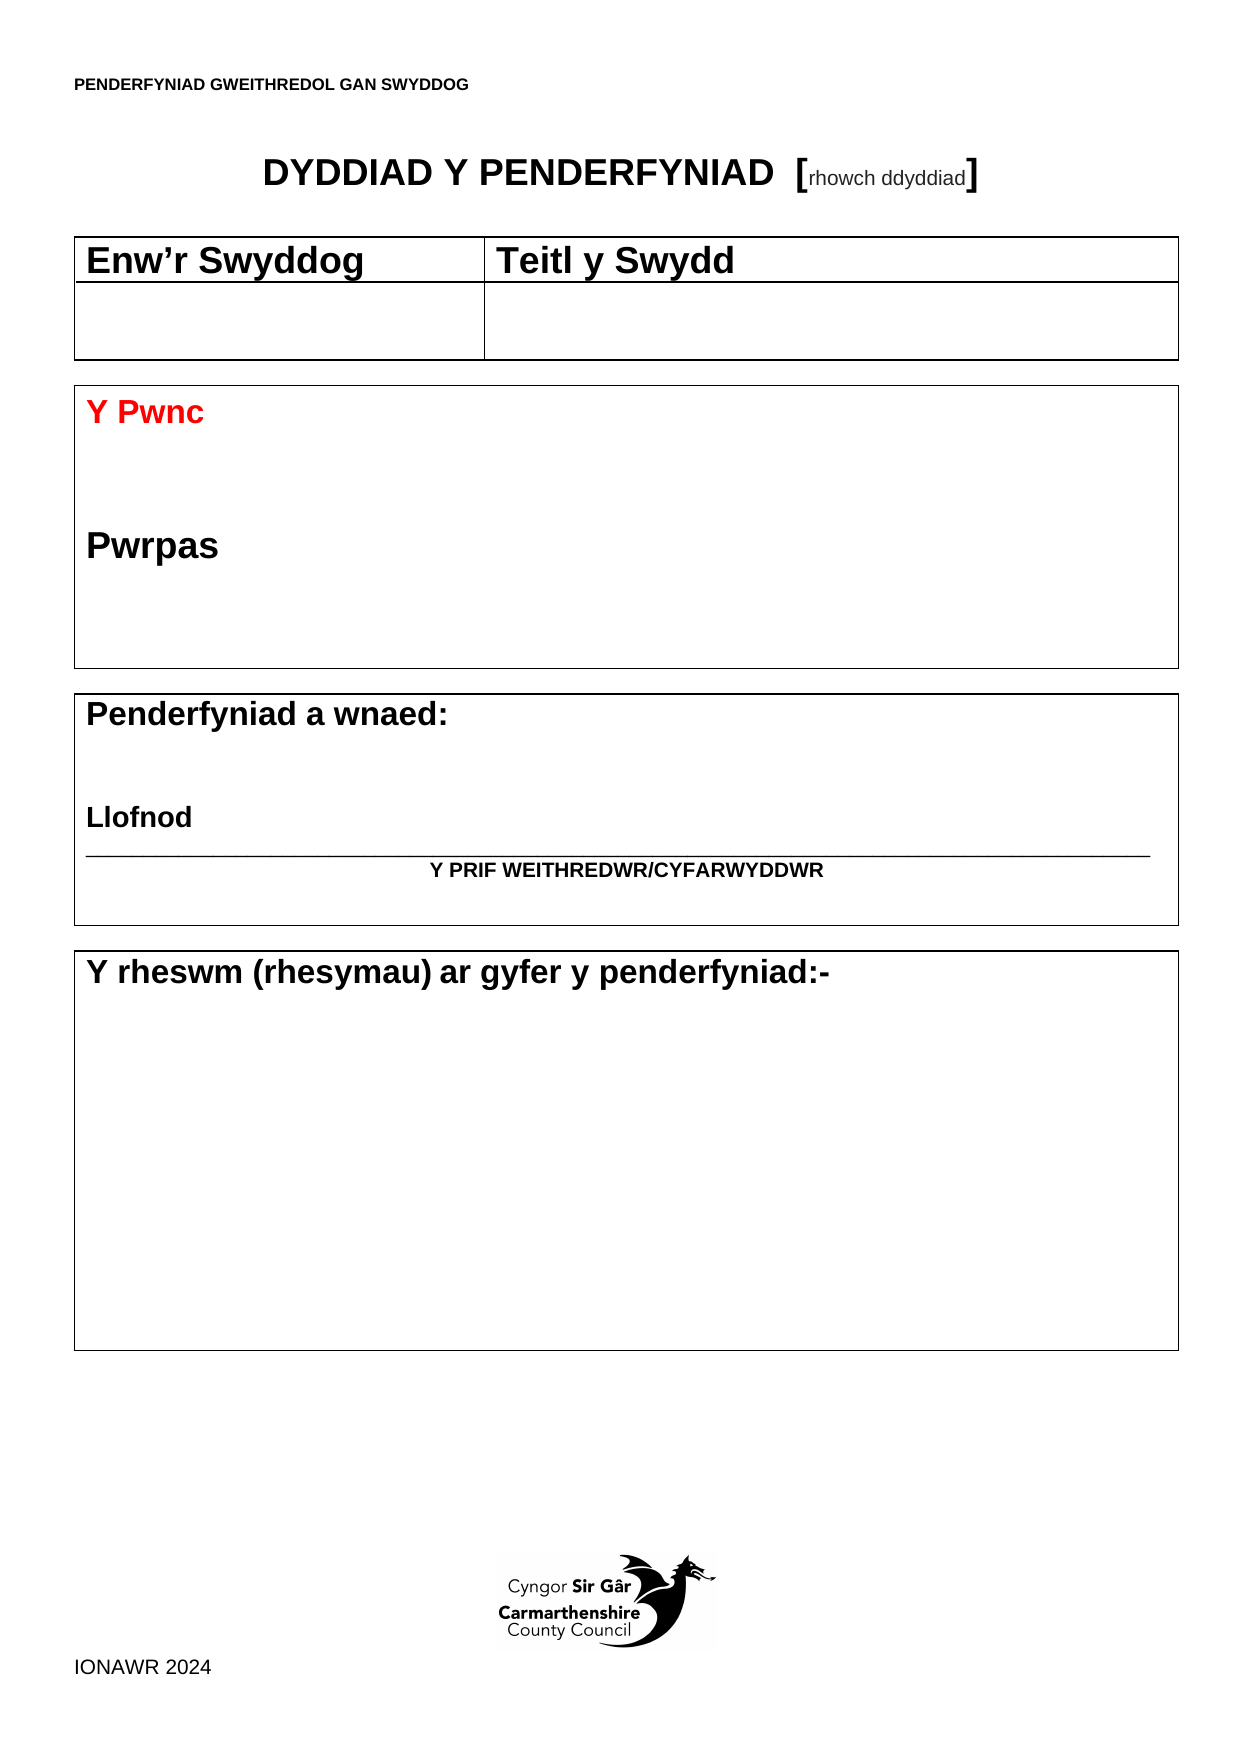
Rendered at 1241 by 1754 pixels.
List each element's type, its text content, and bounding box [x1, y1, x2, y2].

text DYDDIAD Y PENDERFYNIAD [rhowch ddyddiad] [74, 150, 1167, 193]
table_cell [75, 282, 484, 359]
table_cell [485, 283, 1178, 359]
table_header Enw’r Swyddog [75, 238, 484, 281]
table_header Teitl y Swydd [485, 238, 1178, 281]
picture [496, 1551, 719, 1652]
table_header Y rheswm (rhesymau) ar gyfer y penderfyniad:- [75, 952, 1178, 1349]
table_header Y Pwnc Pwrpas [75, 386, 1178, 667]
table_header Penderfyniad a wnaed: Llofnod ____________________________________________________________________________________________ Y PRIF WEITHREDWR/CYFARWYDDWR [75, 695, 1178, 924]
